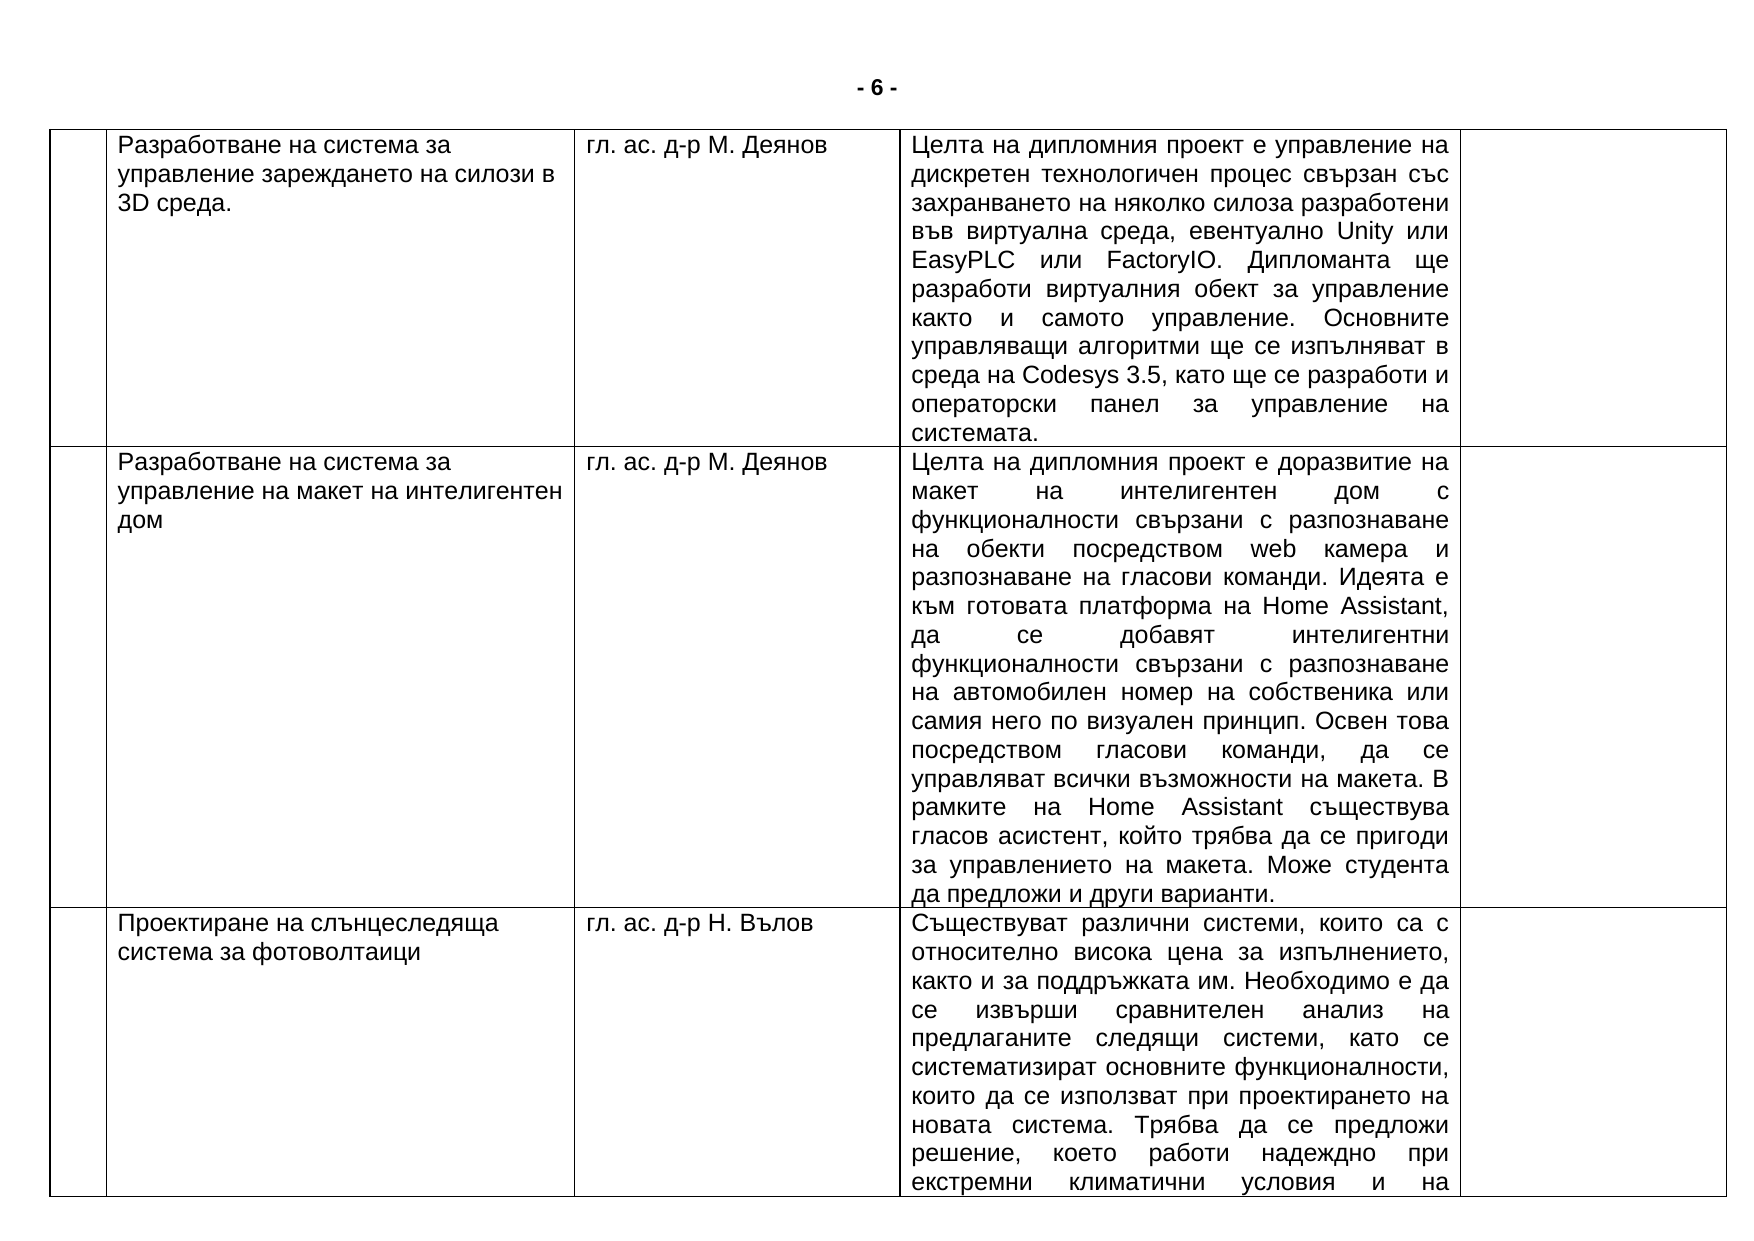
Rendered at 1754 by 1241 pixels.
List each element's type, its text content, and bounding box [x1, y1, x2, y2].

table_cell гл. ас. д-р М. Деянов [575, 447, 899, 907]
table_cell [107, 908, 574, 1196]
table_cell Целта на дипломния проект е доразвитие на макет на интелигентен дом с функционалности свързани с разпознаване на обекти посредством web камера и разпознаване на гласови команди. Идеята е към готовата платформа на Home Assistant, да се добавят интелигентни функционалности свързани с разпознаване на автомобилен номер на собственика или самия него по визуален принцип. Освен това посредством гласови команди, да се управляват всички възможности на макета. В рамките на Home Assistant съществува гласов асистент, който трябва да се пригоди за управлението на макета. Може студента да предложи и други варианти. [901, 447, 1460, 907]
table_cell [1461, 447, 1726, 907]
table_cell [575, 130, 899, 446]
table_cell Разработване на система за управление на макет на интелигентен дом [107, 447, 574, 907]
table_cell [1461, 130, 1726, 446]
table_cell [1461, 908, 1726, 1196]
table_cell [51, 130, 106, 446]
table_cell [51, 908, 106, 1196]
table_cell [51, 447, 106, 907]
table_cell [901, 908, 1460, 1196]
table_cell Целта на дипломния проект е управление на дискретен технологичен процес свързан със захранването на няколко силоза разработени във виртуална среда, евентуално Unity или EasyPLC или FactoryIO. Дипломанта ще разработи виртуалния обект за управление както и самото управление. Основните управляващи алгоритми ще се изпълняват в среда на Codesys 3.5, като ще се разработи и операторски панел за управление на системата. [901, 130, 1460, 446]
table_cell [575, 908, 899, 1196]
table_cell Разработване на система за управление зареждането на силози в 3D среда. [107, 130, 574, 446]
